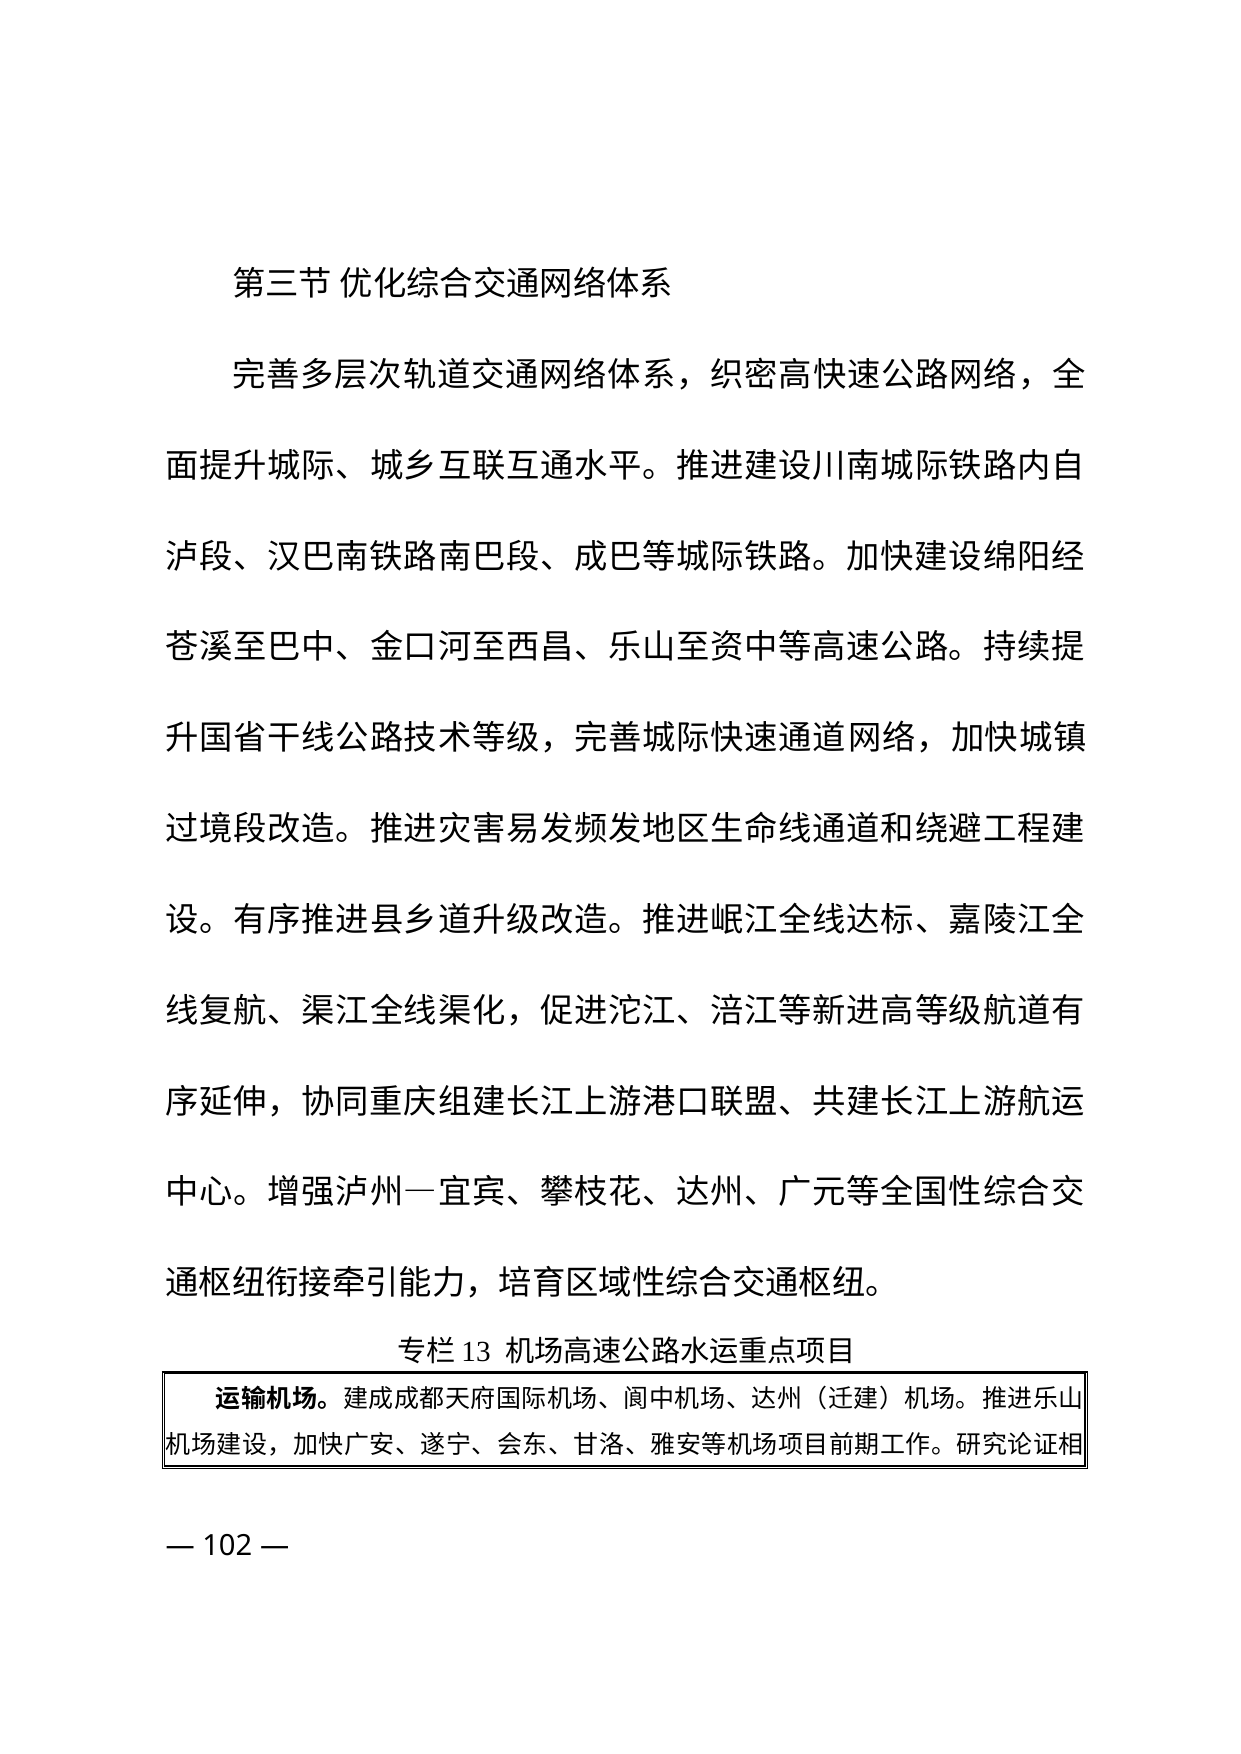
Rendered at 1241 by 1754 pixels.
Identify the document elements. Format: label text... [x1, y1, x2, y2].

text 专栏13 机场高速公路水运重点项目 [165, 1326, 1087, 1371]
text 第三节 优化综合交通网络体系 [165, 236, 1087, 326]
text 完善多层次轨道交通网络体系，织密高快速公路网络，全面提升城际、城乡互联互通水平。推进建设川南城际铁路内自泸段、汉巴南铁路南巴段、成巴等城际铁路。加快建设绵阳经苍溪至巴中、金口河至西昌、乐山至资中等高速公路。持续提升国省干线公路技术等级，完善城际快速通道网络，加快城镇过境段改造。推进灾害易发频发地区生命线通道和绕避工程建设。有序推进县乡道升级改造。推进岷江全线达标、嘉陵江全线复航、渠江全线渠化，促进沱江、涪江等新进高等级航道有序延伸，协同重庆组建长江上游港口联盟、共建长江上游航运中心。增强泸州—宜宾、攀枝花、达州、广元等全国性综合交通枢纽衔接牵引能力，培育区域性综合交通枢纽。 [165, 326, 1087, 1326]
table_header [165, 1374, 1084, 1465]
